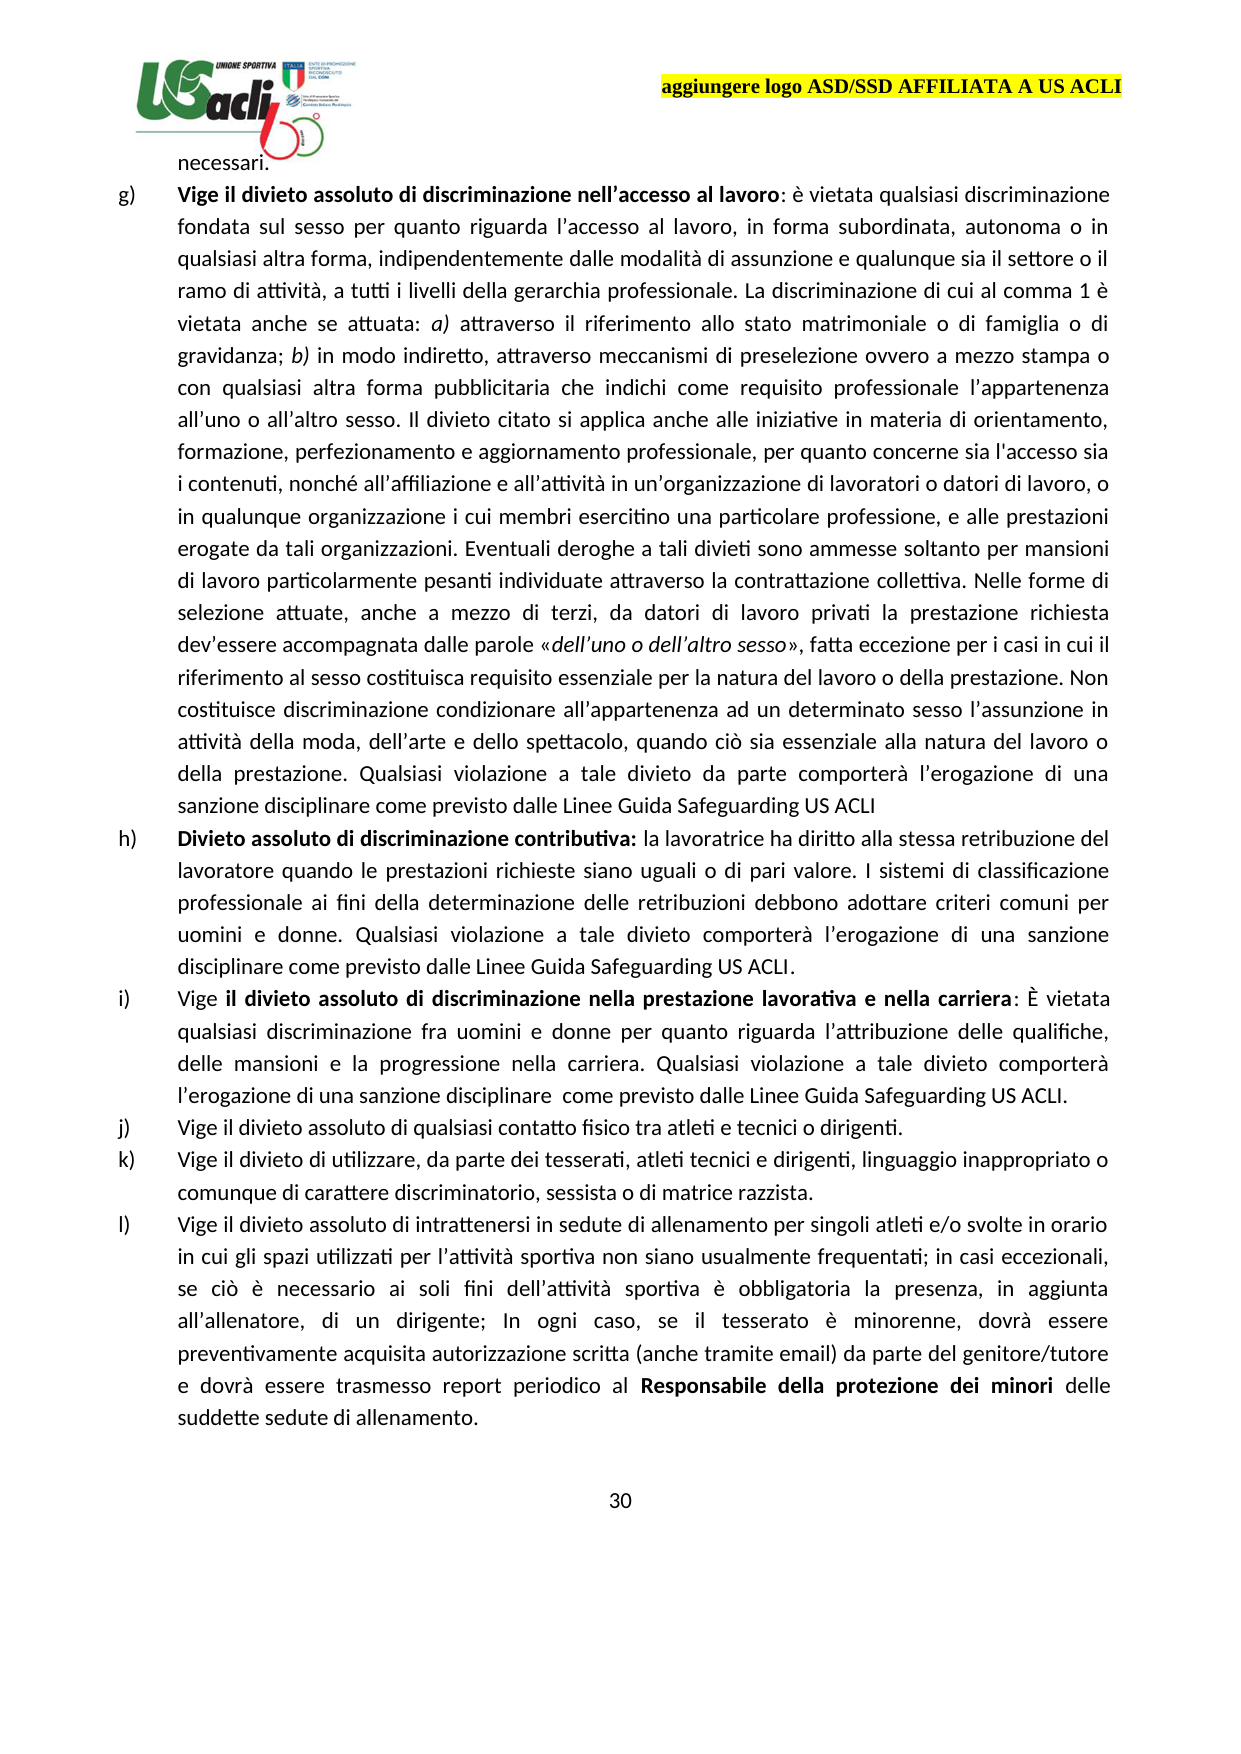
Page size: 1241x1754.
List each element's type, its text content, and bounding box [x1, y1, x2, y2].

list Vige il divieto assoluto di intrattenersi in sedute di allenamento per singoli atleti e/o svolte in orario in cui gli spazi utilizzati per l’attività sportiva non siano usualmente frequentati; in casi eccezionali, se ciò è necessario ai soli fini dell’attività sportiva è obbligatoria la presenza, in aggiunta all’allenatore, di un dirigente; In ogni caso, se il tesserato è minorenne, dovrà essere preventivamente acquisita autorizzazione scritta (anche tramite email) da parte del genitore/tutore e dovrà essere trasmesso report periodico al Responsabile della protezione dei minori delle suddette sedute di allenamento. [118, 1210, 1111, 1431]
picture [132, 52, 365, 148]
list Vige il divieto assoluto di qualsiasi contatto fisico tra atleti e tecnici o dirigenti. [118, 1113, 1111, 1141]
list Vige il divieto di utilizzare, da parte dei tesserati, atleti tecnici e dirigenti, linguaggio inappropriato o comunque di carattere discriminatorio, sessista o di matrice razzista. [118, 1146, 1111, 1206]
list Vige il divieto assoluto di discriminazione nell’accesso al lavoro: è vietata qualsiasi discriminazione fondata sul sesso per quanto riguarda l’accesso al lavoro, in forma subordinata, autonoma o in qualsiasi altra forma, indipendentemente dalle modalità di assunzione e qualunque sia il settore o il ramo di attività, a tutti i livelli della gerarchia professionale. La discriminazione di cui al comma 1 è vietata anche se attuata: a) attraverso il riferimento allo stato matrimoniale o di famiglia o di gravidanza; b) in modo indiretto, attraverso meccanismi di preselezione ovvero a mezzo stampa o con qualsiasi altra forma pubblicitaria che indichi come requisito professionale l’appartenenza all’uno o all’altro sesso. Il divieto citato si applica anche alle iniziative in materia di orientamento, formazione, perfezionamento e aggiornamento professionale, per quanto concerne sia l'accesso sia i contenuti, nonché all’affiliazione e all’attività in un’organizzazione di lavoratori o datori di lavoro, o in qualunque organizzazione i cui membri esercitino una particolare professione, e alle prestazioni erogate da tali organizzazioni. Eventuali deroghe a tali divieti sono ammesse soltanto per mansioni di lavoro particolarmente pesanti individuate attraverso la contrattazione collettiva. Nelle forme di selezione attuate, anche a mezzo di terzi, da datori di lavoro privati la prestazione richiesta dev’essere accompagnata dalle parole «dell’uno o dell’altro sesso», fatta eccezione per i casi in cui il riferimento al sesso costituisca requisito essenziale per la natura del lavoro o della prestazione. Non costituisce discriminazione condizionare all’appartenenza ad un determinato sesso l’assunzione in attività della moda, dell’arte e dello spettacolo, quando ciò sia essenziale alla natura del lavoro o della prestazione. Qualsiasi violazione a tale divieto da parte comporterà l’erogazione di una sanzione disciplinare come previsto dalle Linee Guida Safeguarding US ACLI [118, 180, 1111, 819]
list Vige il divieto assoluto di discriminazione nella prestazione lavorativa e nella carriera: È vietata qualsiasi discriminazione fra uomini e donne per quanto riguarda l’attribuzione delle qualifiche, delle mansioni e la progressione nella carriera. Qualsiasi violazione a tale divieto comporterà l’erogazione di una sanzione disciplinare come previsto dalle Linee Guida Safeguarding US ACLI. [118, 984, 1111, 1109]
list Divieto assoluto di discriminazione contributiva: la lavoratrice ha diritto alla stessa retribuzione del lavoratore quando le prestazioni richieste siano uguali o di pari valore. I sistemi di classificazione professionale ai fini della determinazione delle retribuzioni debbono adottare criteri comuni per uomini e donne. Qualsiasi violazione a tale divieto comporterà l’erogazione di una sanzione disciplinare come previsto dalle Linee Guida Safeguarding US ACLI. [118, 824, 1111, 980]
